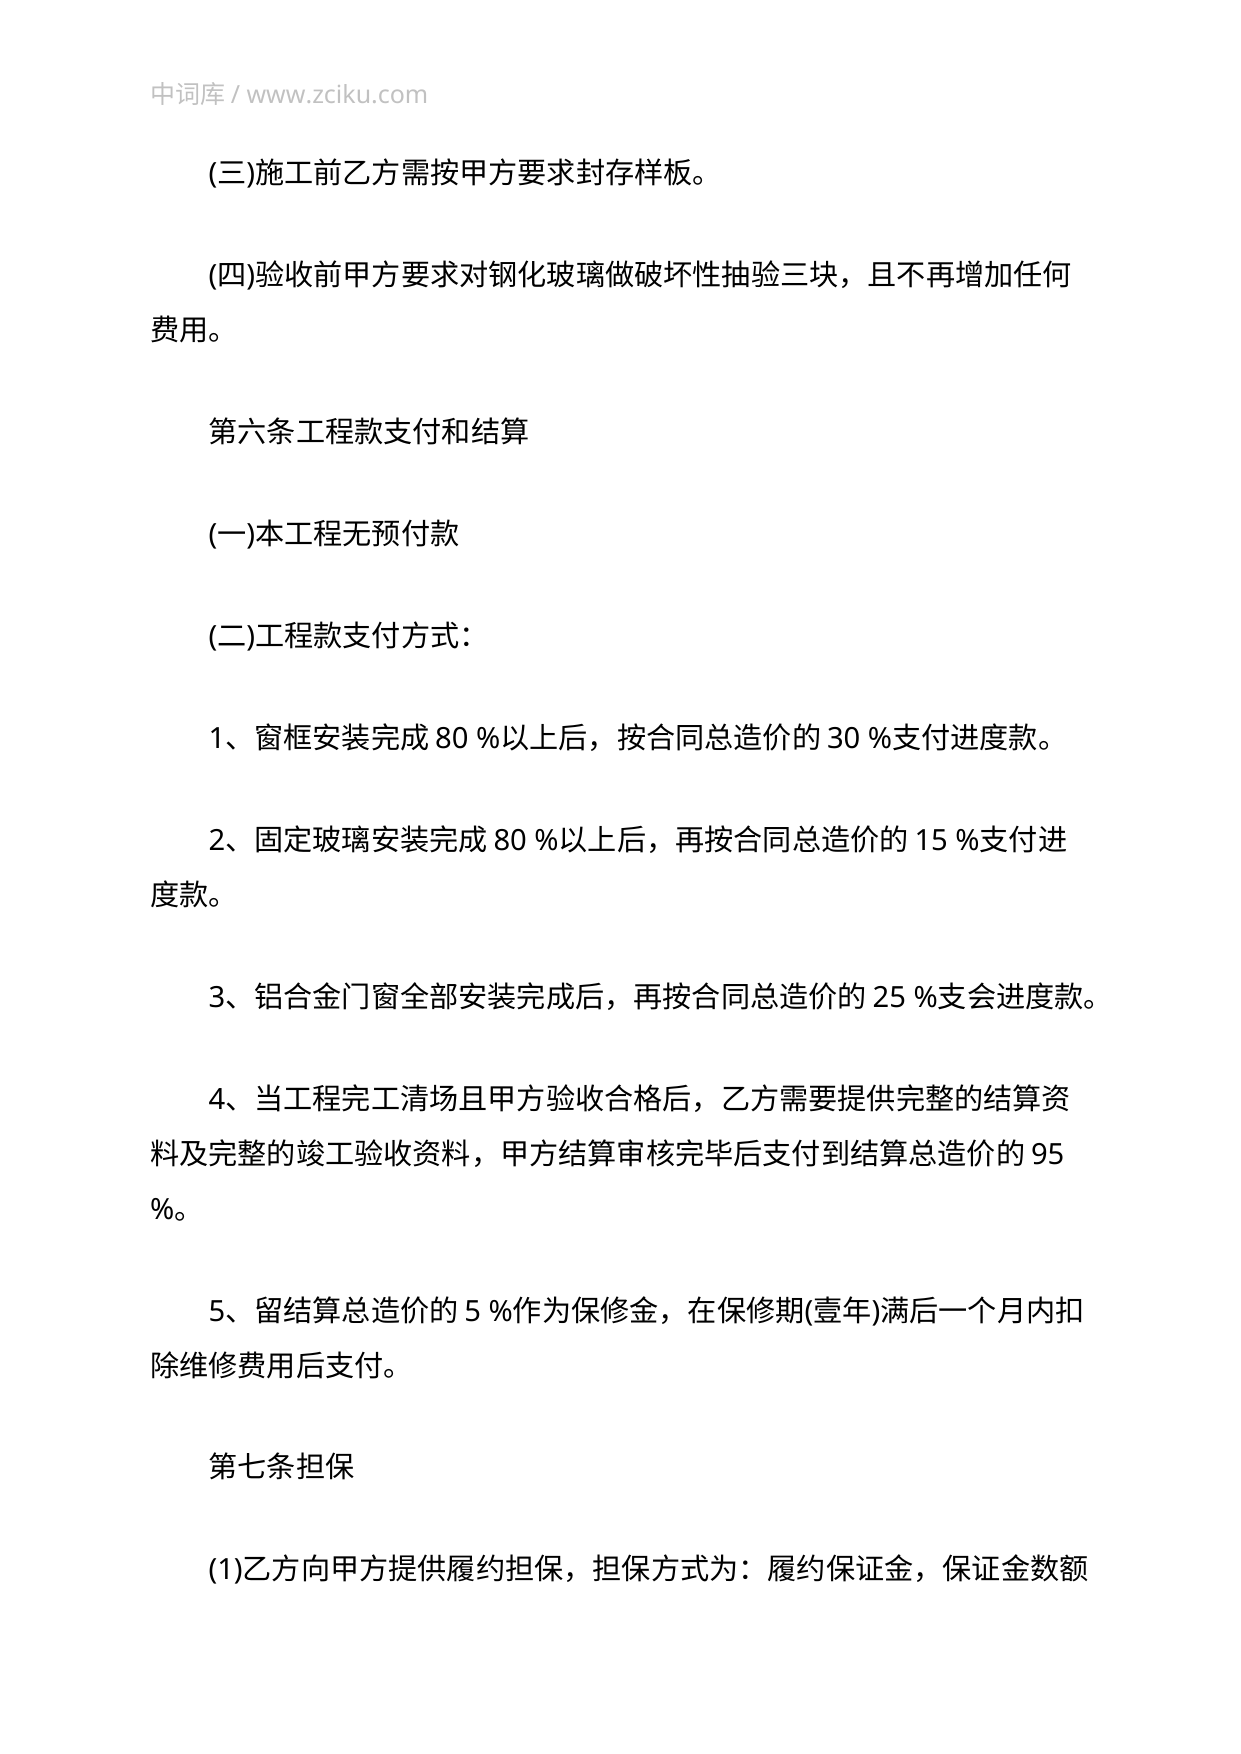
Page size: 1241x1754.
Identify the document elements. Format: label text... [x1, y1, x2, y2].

text 4、当工程完工清场且甲方验收合格后，乙方需要提供完整的结算资料及完整的竣工验收资料，甲方结算审核完毕后支付到结算总造价的95 %。 [150, 1075, 1090, 1228]
text (三)施工前乙方需按甲方要求封存样板。 [150, 150, 1090, 192]
text 第七条担保 [150, 1444, 1090, 1486]
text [150, 1546, 1090, 1588]
text 1、窗框安装完成80 %以上后，按合同总造价的30 %支付进度款。 [150, 714, 1090, 757]
text 3、铝合金门窗全部安装完成后，再按合同总造价的25 %支会进度款。 [150, 973, 1090, 1016]
text 2、固定玻璃安装完成80 %以上后，再按合同总造价的15 %支付进度款。 [150, 816, 1090, 914]
text (一)本工程无预付款 [150, 511, 1090, 553]
text (四)验收前甲方要求对钢化玻璃做破坏性抽验三块，且不再增加任何费用。 [150, 252, 1090, 349]
text (二)工程款支付方式： [150, 612, 1090, 655]
text 5、留结算总造价的5 %作为保修金，在保修期(壹年)满后一个月内扣除维修费用后支付。 [150, 1287, 1090, 1384]
text 第六条工程款支付和结算 [150, 409, 1090, 451]
